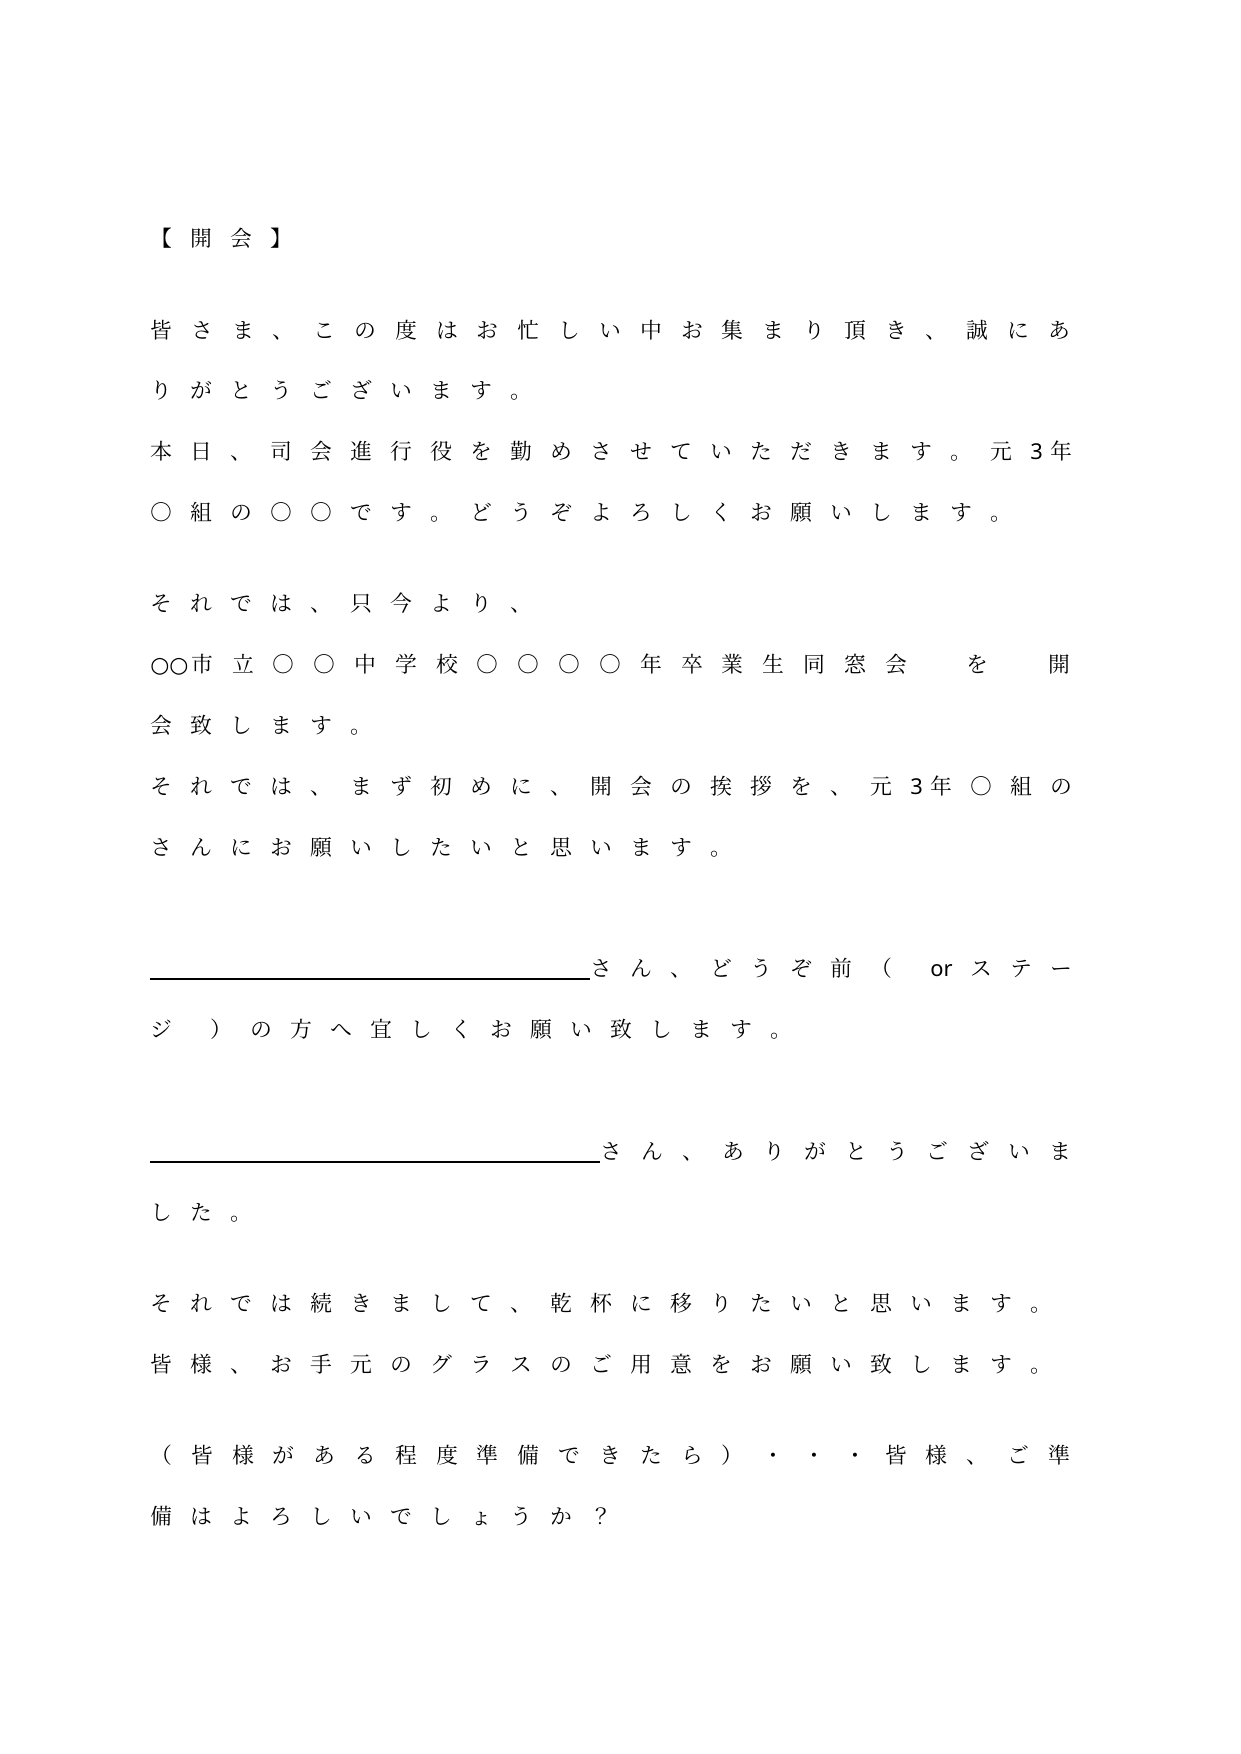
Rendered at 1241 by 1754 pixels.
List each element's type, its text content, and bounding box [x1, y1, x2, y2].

text （皆様がある程度準備できたら）・・・皆様、ご準備はよろしいでしょうか？ [150, 1423, 1090, 1545]
text 皆様、お手元のグラスのご用意をお願い致します。 [150, 1332, 1090, 1393]
text 本日、司会進行役を勤めさせていただきます。元3年○組の○○です。どうぞよろしくお願いします。 [150, 420, 1090, 541]
text それでは、只今より、 [150, 572, 1090, 633]
text ○○市立○○中学校○○○○年卒業生同窓会 を 開会致します。 [150, 633, 1090, 754]
text それでは続きまして、乾杯に移りたいと思います。 [150, 1271, 1090, 1332]
text 【開会】 [150, 207, 1090, 268]
text さん、ありがとうございました。 [150, 1119, 1090, 1241]
text さん、どうぞ前（ or ステージ ）の方へ宜しくお願い致します。 [150, 937, 1090, 1058]
text それでは、まず初めに、開会の挨拶を、元3年○組の さんにお願いしたいと思います。 [150, 754, 1090, 876]
text 皆さま、この度はお忙しい中お集まり頂き、誠にありがとうございます。 [150, 298, 1090, 420]
